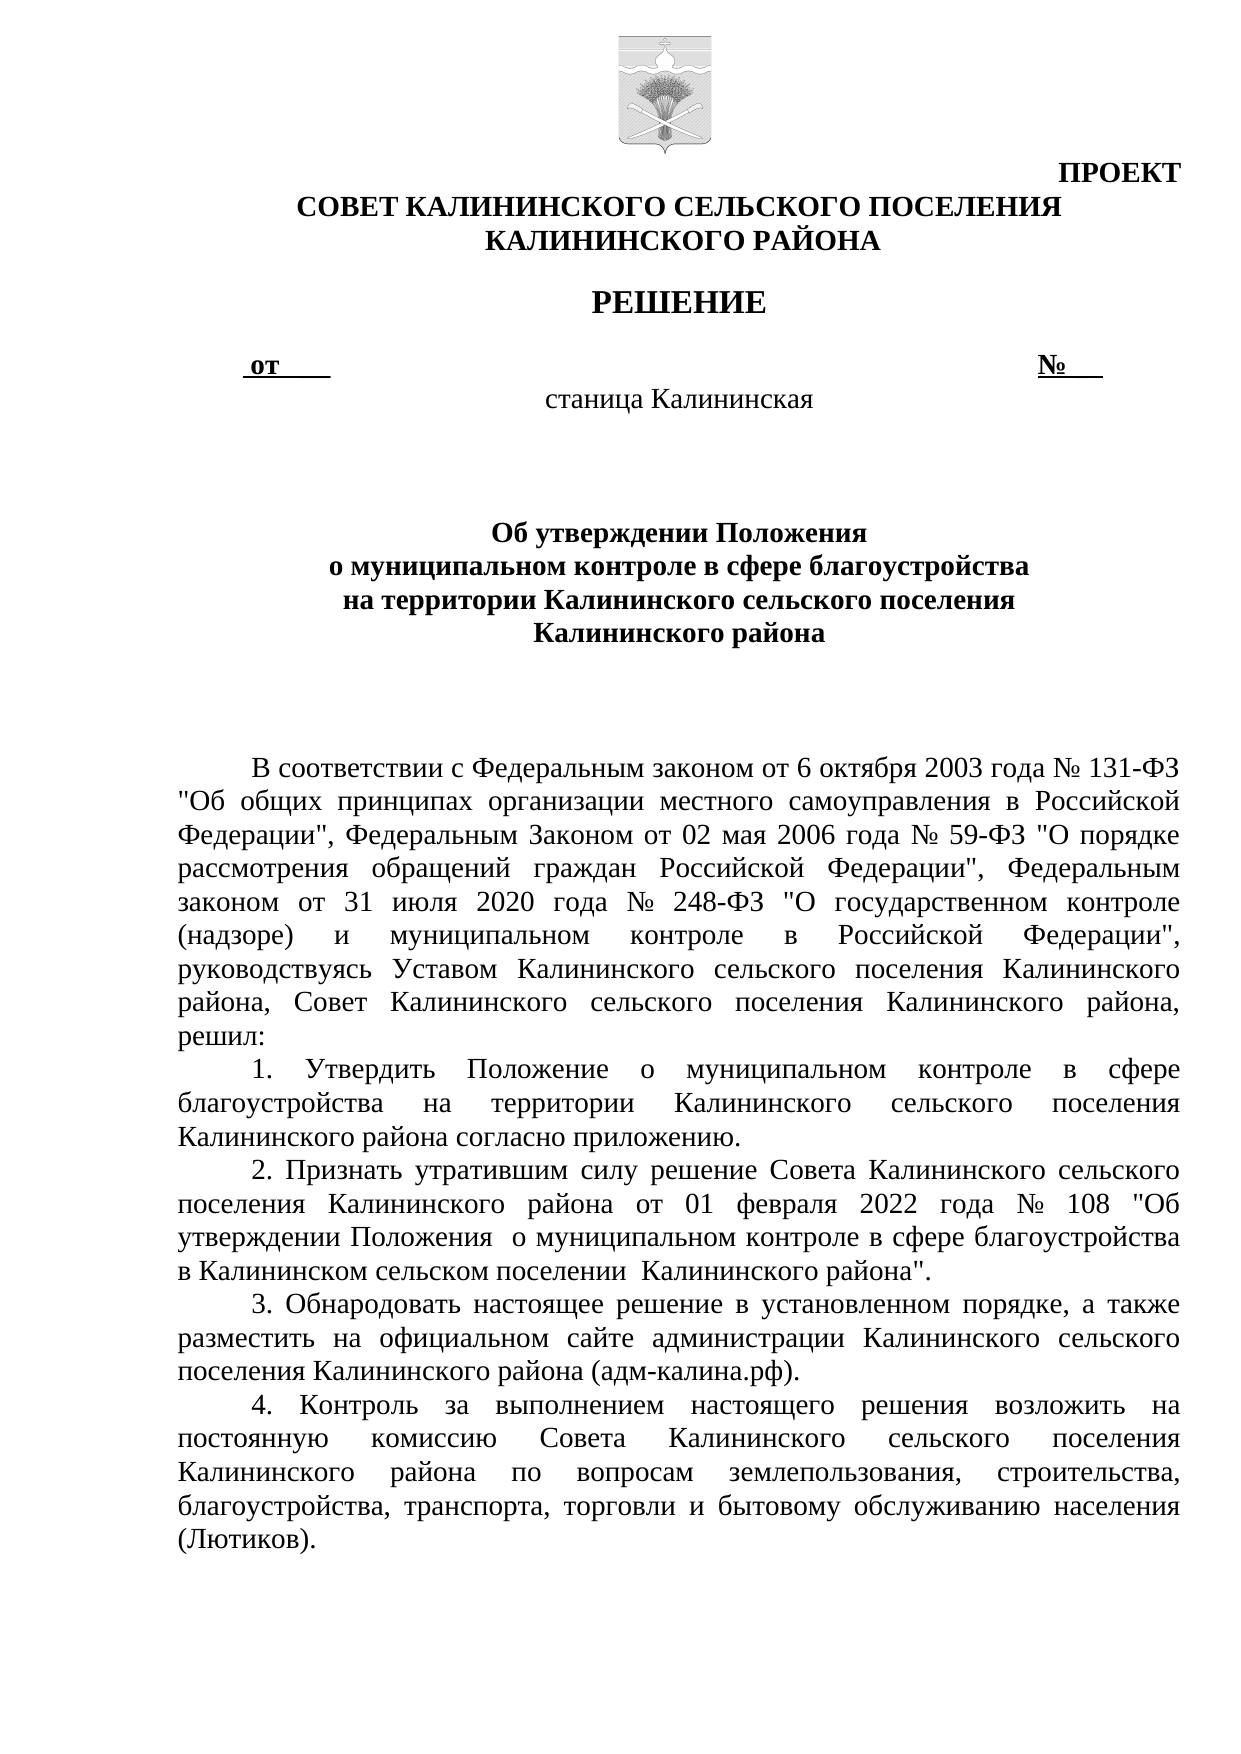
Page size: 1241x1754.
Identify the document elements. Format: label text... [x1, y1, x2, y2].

picture [618, 36, 712, 154]
list В соответствии с Федеральным законом от 6 октября 2003 года № 131-ФЗ "Об общих принципах организации местного самоуправления в Российской Федерации", Федеральным Законом от 02 мая 2006 года № 59-ФЗ "О порядке рассмотрения обращений граждан Российской Федерации", Федеральным законом от 31 июля 2020 года № 248-ФЗ "О государственном контроле (надзоре) и муниципальном контроле в Российской Федерации", руководствуясь Уставом Калининского сельского поселения Калининского района, Совет Калининского сельского поселения Калининского района, решил: [177, 750, 1181, 1052]
list 2. Признать утратившим силу решение Совета Калининского сельского поселения Калининского района от 01 февраля 2022 года № 108 "Об утверждении Положения о муниципальном контроле в сфере благоустройства в Калининском сельском поселении Калининского района". [177, 1152, 1181, 1286]
text СОВЕТ КАЛИНИНСКОГО СЕЛЬСКОГО ПОСЕЛЕНИЯ [177, 189, 1181, 223]
text КАЛИНИНСКОГО РАЙОНА [177, 223, 1181, 256]
text станица Калининская [177, 381, 1181, 414]
subtitle РЕШЕНИЕ [177, 283, 1181, 321]
text ПРОЕКТ [177, 156, 1181, 189]
text 4. Контроль за выполнением настоящего решения возложить на постоянную комиссию Совета Калининского сельского поселения Калининского района по вопросам землепользования, строительства, благоустройства, транспорта, торговли и бытовому обслуживанию населения (Лютиков). [177, 1387, 1181, 1555]
text Калининского района [177, 616, 1181, 649]
text Об утверждении Положения [177, 515, 1181, 548]
text от __ № _ [177, 347, 1181, 381]
text на территории Калининского сельского поселения [177, 582, 1181, 616]
text 3. Обнародовать настоящее решение в установленном порядке, а также разместить на официальном сайте администрации Калининского сельского поселения Калининского района (адм-калина.рф). [177, 1286, 1181, 1387]
text 1. Утвердить Положение о муниципальном контроле в сфере благоустройства на территории Калининского сельского поселения Калининского района согласно приложению. [177, 1052, 1181, 1152]
text о муниципальном контроле в сфере благоустройства [177, 548, 1181, 582]
